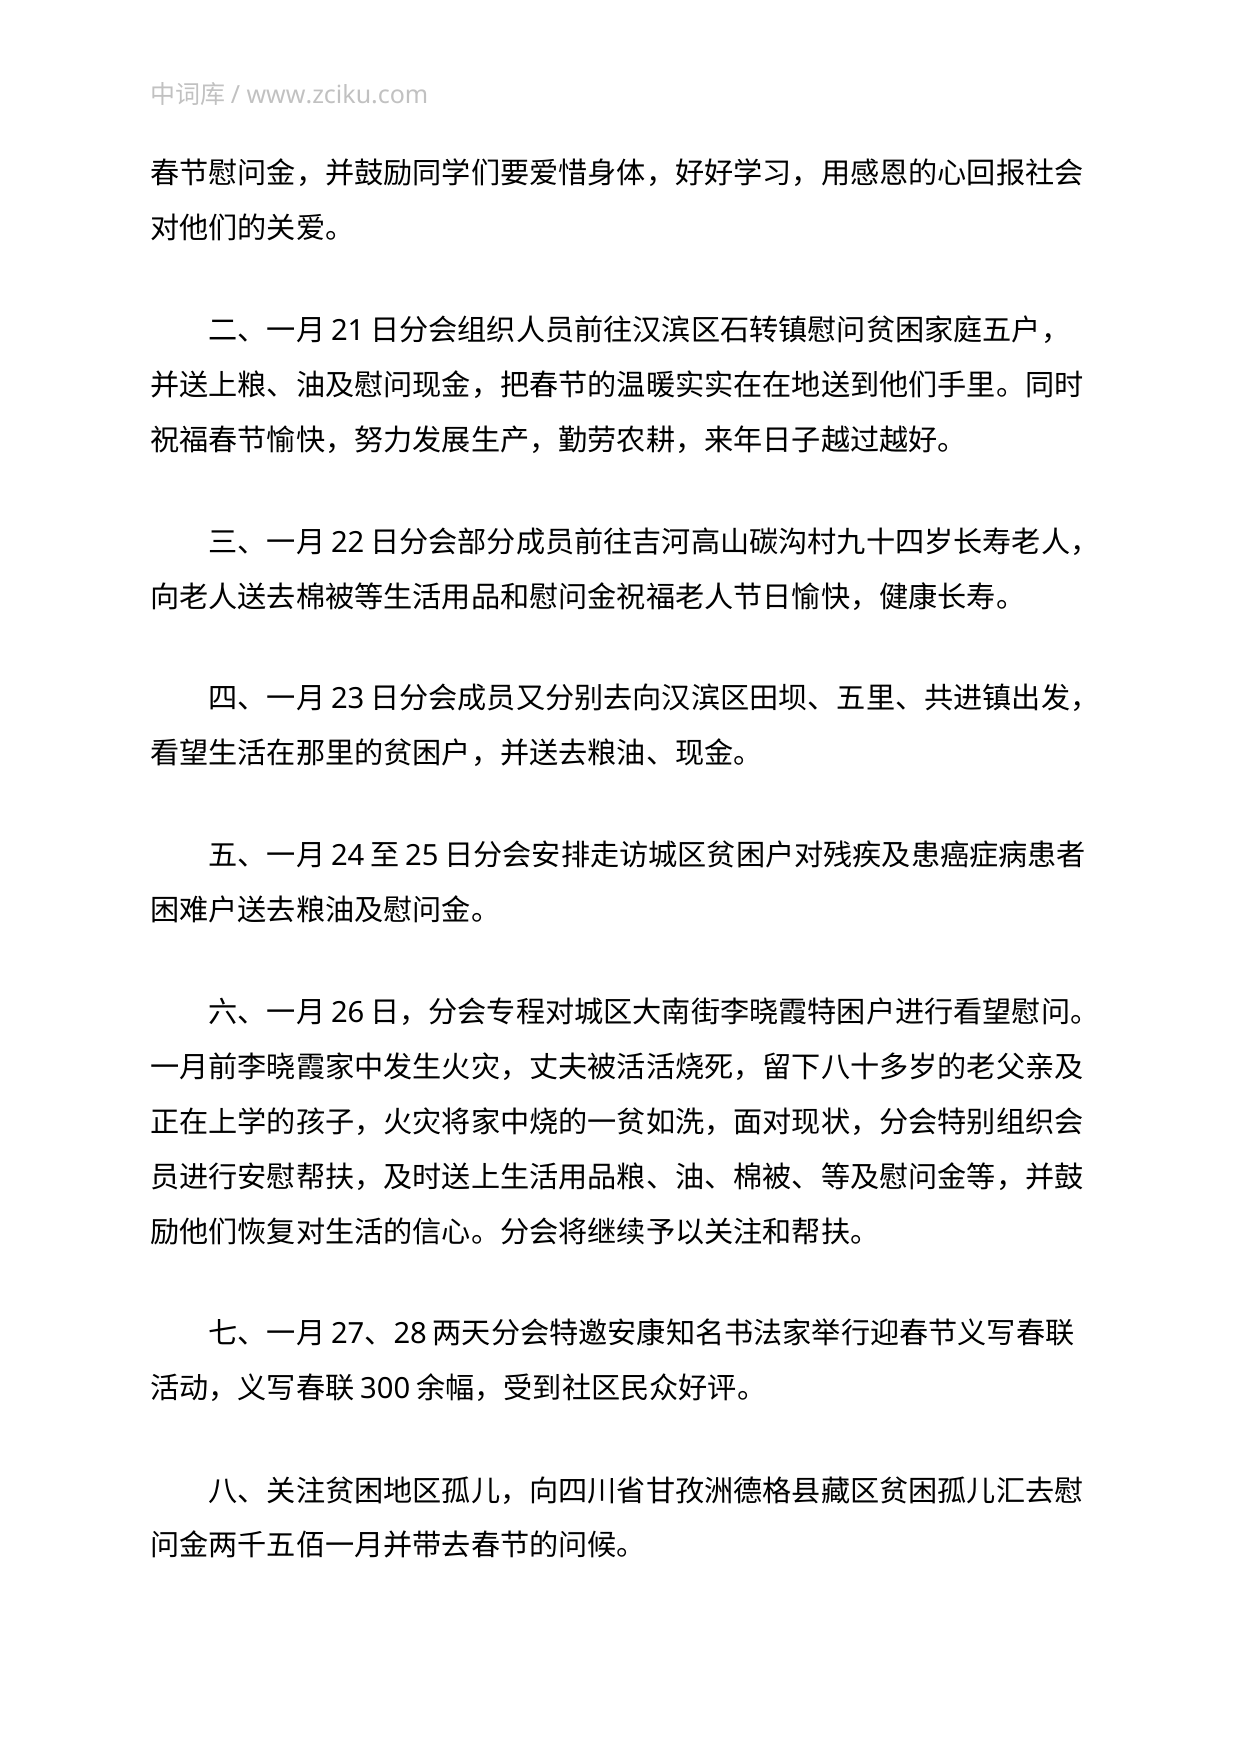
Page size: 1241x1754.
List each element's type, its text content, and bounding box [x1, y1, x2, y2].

text 七、一月27、28两天分会特邀安康知名书法家举行迎春节义写春联活动，义写春联300余幅，受到社区民众好评。 [150, 1310, 1090, 1407]
text 五、一月24至25日分会安排走访城区贫困户对残疾及患癌症病患者困难户送去粮油及慰问金。 [150, 832, 1090, 929]
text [150, 150, 1090, 247]
text 八、关注贫困地区孤儿，向四川省甘孜洲德格县藏区贫困孤儿汇去慰问金两千五佰一月并带去春节的问候。 [150, 1467, 1090, 1564]
text 四、一月23日分会成员又分别去向汉滨区田坝、五里、共进镇出发，看望生活在那里的贫困户，并送去粮油、现金。 [150, 675, 1090, 772]
text 二、一月21日分会组织人员前往汉滨区石转镇慰问贫困家庭五户，并送上粮、油及慰问现金，把春节的温暖实实在在地送到他们手里。同时祝福春节愉快，努力发展生产，勤劳农耕，来年日子越过越好。 [150, 307, 1090, 459]
text 三、一月22日分会部分成员前往吉河高山碳沟村九十四岁长寿老人，向老人送去棉被等生活用品和慰问金祝福老人节日愉快，健康长寿。 [150, 518, 1090, 616]
text 六、一月26日，分会专程对城区大南街李晓霞特困户进行看望慰问。一月前李晓霞家中发生火灾，丈夫被活活烧死，留下八十多岁的老父亲及正在上学的孩子，火灾将家中烧的一贫如洗，面对现状，分会特别组织会员进行安慰帮扶，及时送上生活用品粮、油、棉被、等及慰问金等，并鼓励他们恢复对生活的信心。分会将继续予以关注和帮扶。 [150, 989, 1090, 1251]
